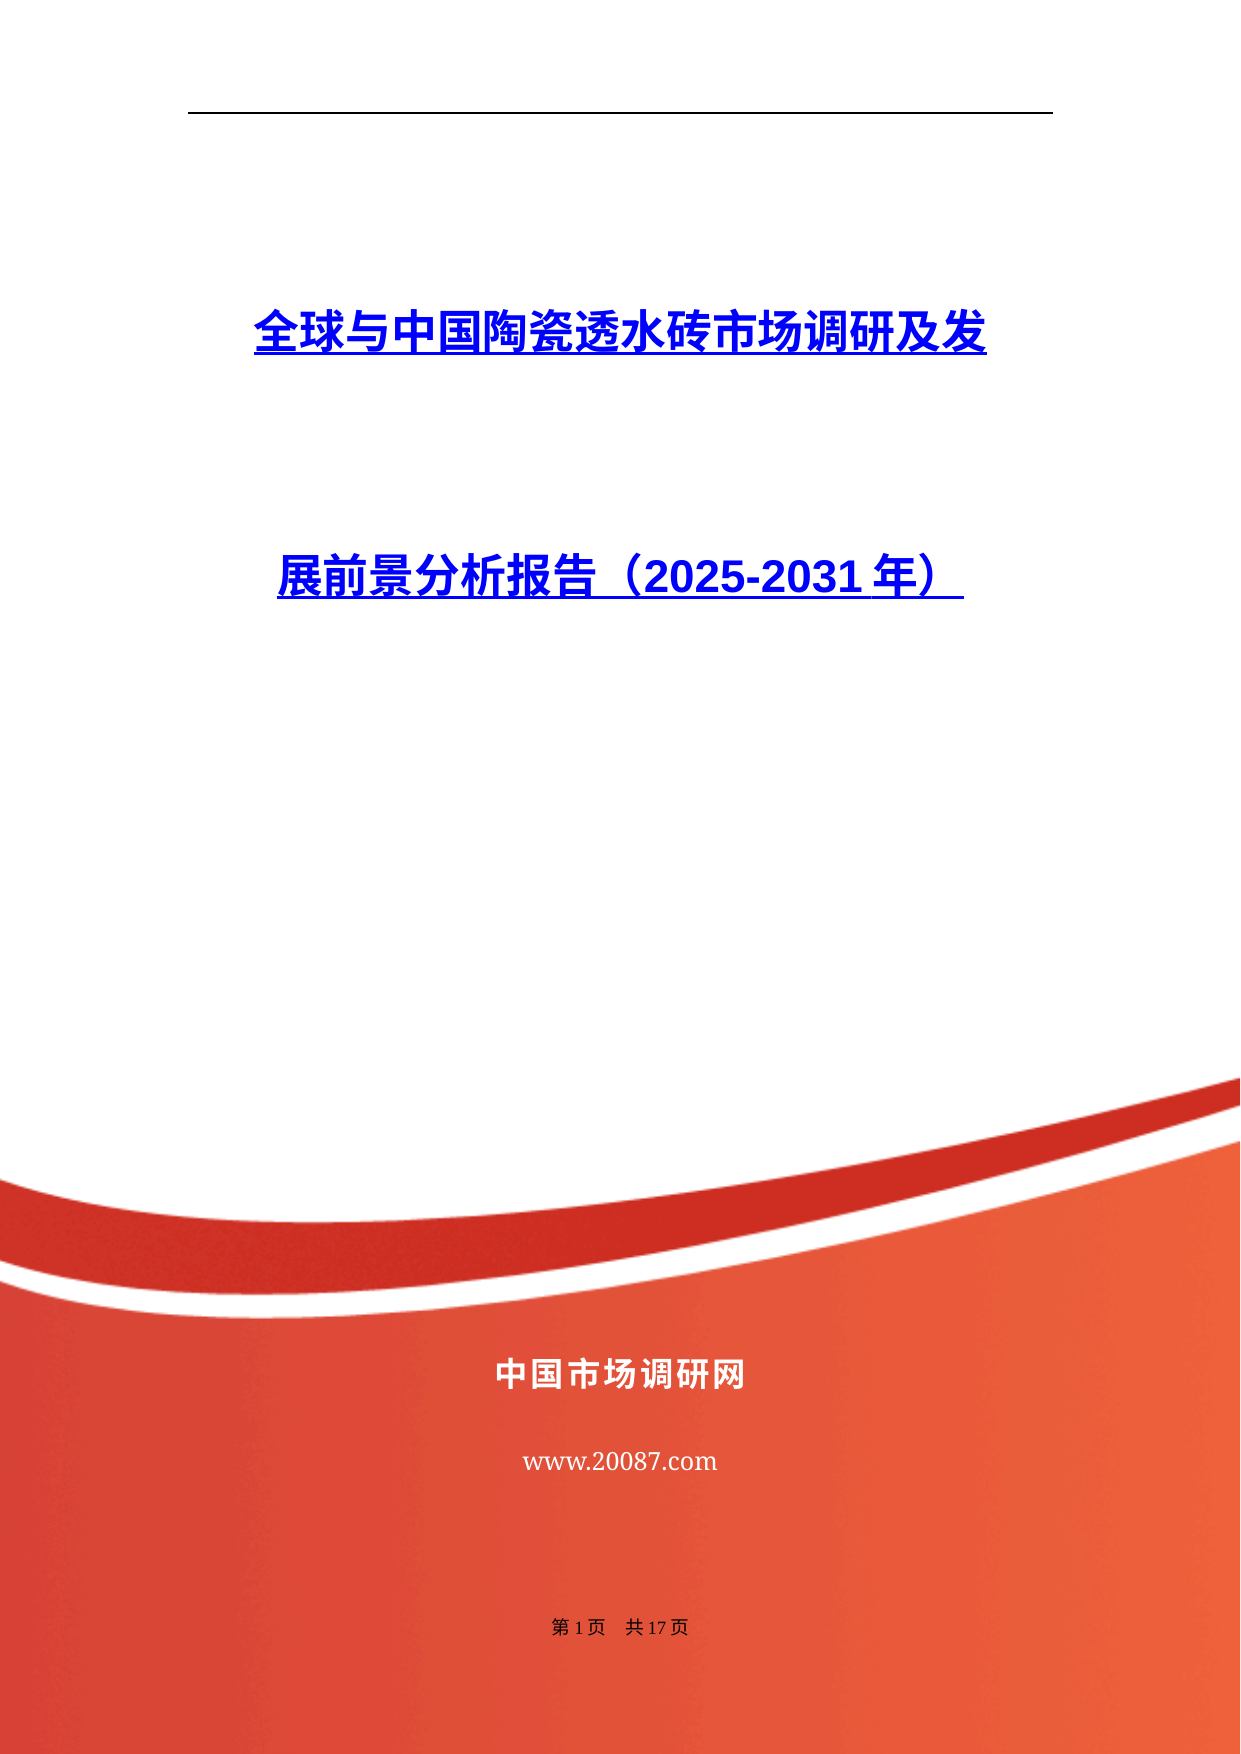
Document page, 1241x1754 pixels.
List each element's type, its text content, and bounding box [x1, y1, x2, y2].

table_header 全球与中国陶瓷透水砖市场调研及发展前景分析报告（2025-2031年） [188, 207, 1053, 773]
picture [0, 1006, 1241, 1754]
text www.20087.com [187, 1428, 1053, 1493]
subtitle 中国市场调研网 [187, 1339, 1053, 1404]
